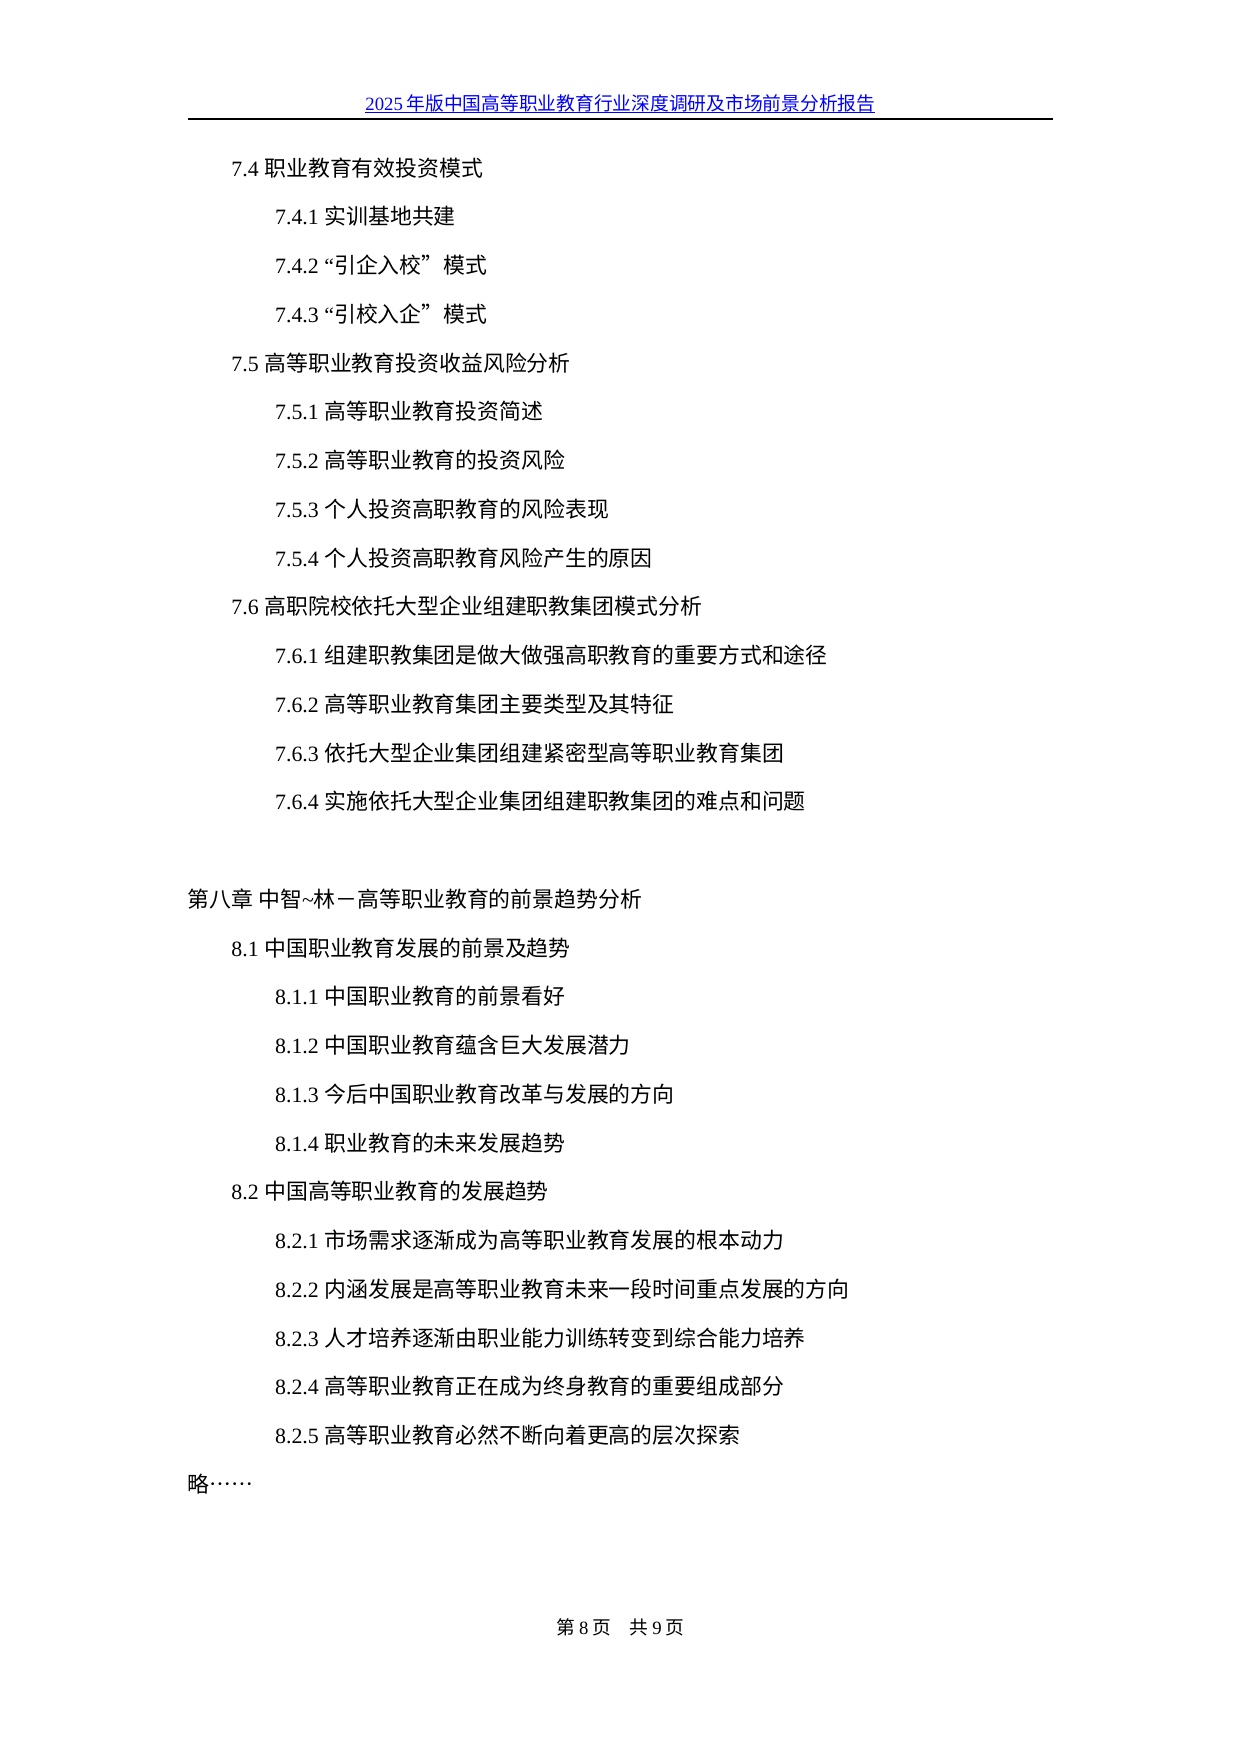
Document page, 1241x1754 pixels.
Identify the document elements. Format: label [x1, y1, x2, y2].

text [187, 150, 1053, 1499]
